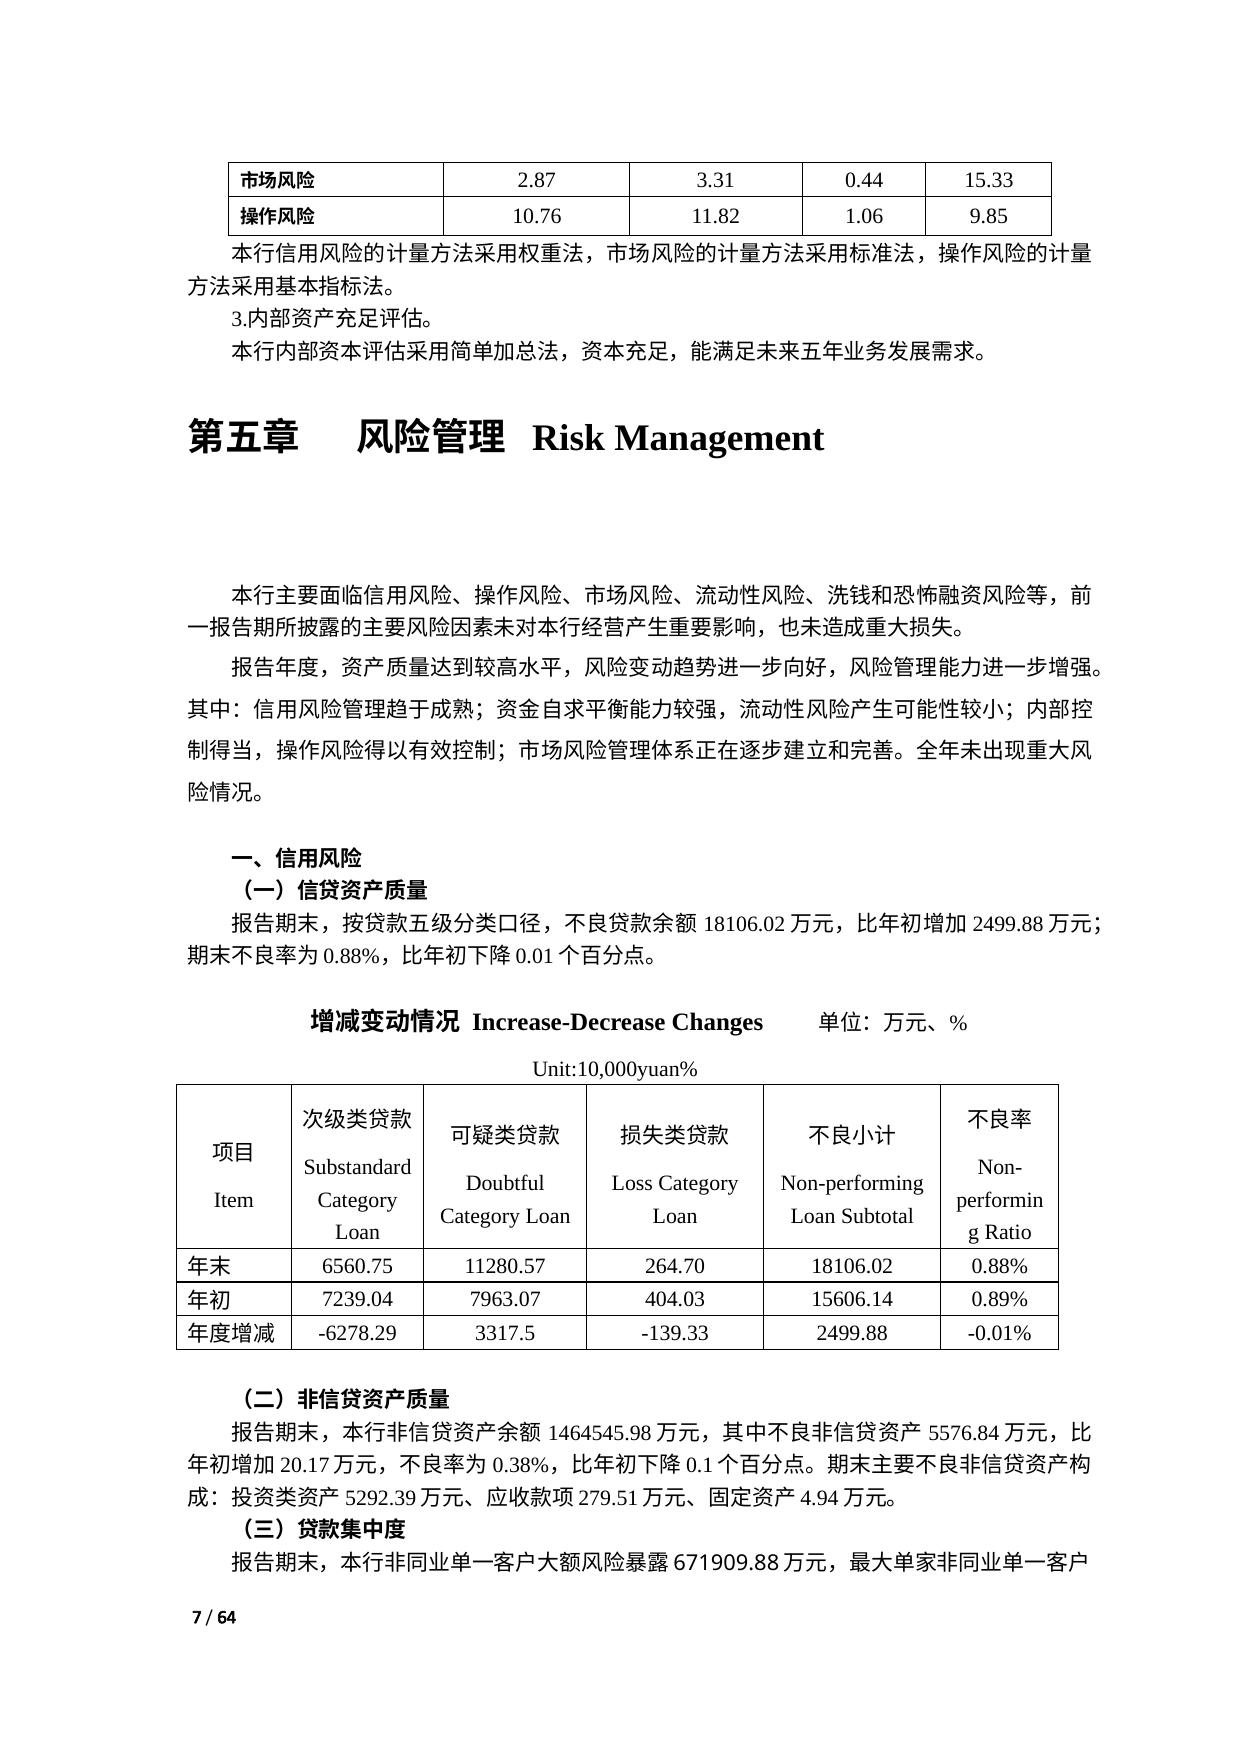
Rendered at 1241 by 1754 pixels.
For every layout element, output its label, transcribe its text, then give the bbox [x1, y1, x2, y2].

table_cell 操作风险 [229, 197, 443, 235]
text Unit:10,000yuan% [187, 1052, 1093, 1084]
table_cell 18106.02 [764, 1249, 940, 1281]
text 报告年度，资产质量达到较高水平，风险变动趋势进一步向好，风险管理能力进一步增强。其中：信用风险管理趋于成熟；资金自求平衡能力较强，流动性风险产生可能性较小；内部控制得当，操作风险得以有效控制；市场风险管理体系正在逐步建立和完善。全年未出现重大风险情况。 [187, 642, 1093, 809]
text 报告期末，按贷款五级分类口径，不良贷款余额18106.02万元，比年初增加2499.88万元；期末不良率为0.88%，比年初下降0.01个百分点。 [187, 906, 1093, 971]
text 报告期末，本行非信贷资产余额1464545.98万元，其中不良非信贷资产5576.84万元，比年初增加20.17万元，不良率为0.38%，比年初下降0.1个百分点。期末主要不良非信贷资产构成：投资类资产5292.39万元、应收款项279.51万元、固定资产4.94万元。 [187, 1414, 1093, 1512]
table_cell 10.76 [444, 197, 629, 235]
table_cell 2499.88 [764, 1316, 940, 1348]
table_header 损失类贷款 Loss Category Loan [587, 1085, 763, 1248]
table_cell 1.06 [803, 197, 925, 235]
text 一、信用风险 [231, 841, 1093, 873]
table_header 不良率 Non-performing Ratio [941, 1085, 1058, 1248]
table_header 项目 Item [177, 1085, 291, 1248]
table_cell 404.03 [587, 1283, 763, 1315]
table_cell 市场风险 [229, 163, 443, 196]
table_cell -0.01% [941, 1316, 1058, 1348]
table_cell -6278.29 [292, 1316, 423, 1348]
table_cell 7239.04 [292, 1283, 423, 1315]
text 本行信用风险的计量方法采用权重法，市场风险的计量方法采用标准法，操作风险的计量方法采用基本指标法。 [187, 236, 1093, 301]
text （三）贷款集中度 [231, 1512, 1093, 1544]
table_cell 7963.07 [424, 1283, 586, 1315]
text 本行主要面临信用风险、操作风险、市场风险、流动性风险、洗钱和恐怖融资风险等，前一报告期所披露的主要风险因素未对本行经营产生重要影响，也未造成重大损失。 [187, 577, 1093, 642]
table_header 不良小计 Non-performing Loan Subtotal [764, 1085, 940, 1248]
table_cell 15606.14 [764, 1283, 940, 1315]
table_header 次级类贷款 Substandard Category Loan [292, 1085, 423, 1248]
table_cell 2.87 [444, 163, 629, 196]
table_cell 11.82 [630, 197, 802, 235]
table_cell 9.85 [926, 197, 1051, 235]
table_cell 3.31 [630, 163, 802, 196]
text （二）非信贷资产质量 [231, 1382, 1093, 1414]
table_cell 11280.57 [424, 1249, 586, 1281]
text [187, 1544, 1093, 1577]
table_header 可疑类贷款 Doubtful Category Loan [424, 1085, 586, 1248]
table_cell 264.70 [587, 1249, 763, 1281]
table_cell 年度增减 [177, 1316, 291, 1348]
table_cell 0.88% [941, 1249, 1058, 1281]
table_cell 0.89% [941, 1283, 1058, 1315]
table_cell 0.44 [803, 163, 925, 196]
table_cell -139.33 [587, 1316, 763, 1348]
table_cell 6560.75 [292, 1249, 423, 1281]
text （一）信贷资产质量 [231, 873, 1093, 906]
subtitle 风险管理 Risk Management [187, 401, 1093, 466]
table_cell 15.33 [926, 163, 1051, 196]
table_cell 3317.5 [424, 1316, 586, 1348]
text 3.内部资产充足评估。 [187, 301, 1093, 333]
table_cell 年初 [177, 1283, 291, 1315]
text 增减变动情况 Increase-Decrease Changes 单位：万元、% [187, 987, 1093, 1052]
text 本行内部资本评估采用简单加总法，资本充足，能满足未来五年业务发展需求。 [187, 333, 1093, 366]
table_cell 年末 [177, 1249, 291, 1281]
